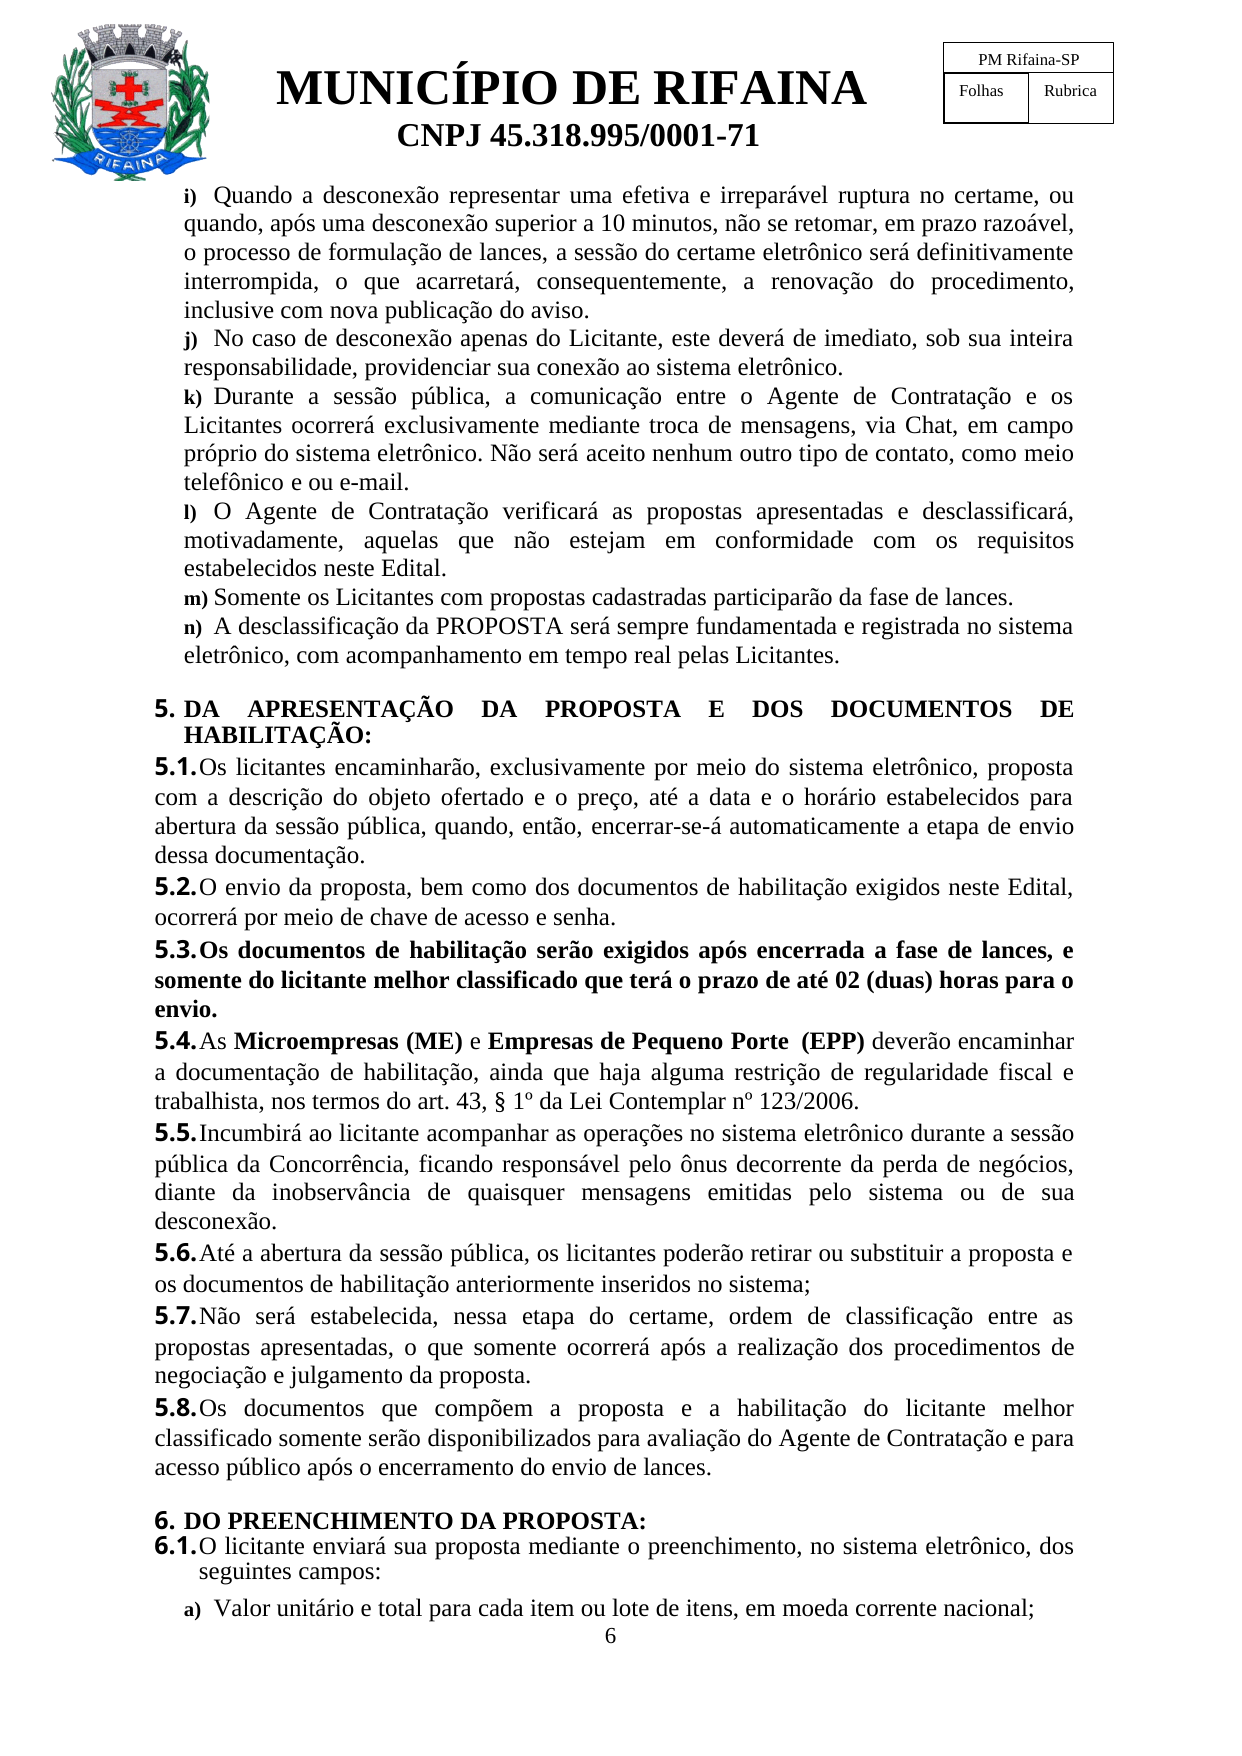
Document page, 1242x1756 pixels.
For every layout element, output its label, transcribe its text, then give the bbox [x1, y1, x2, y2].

list A desclassificação da PROPOSTA será sempre fundamentada e registrada no sistema eletrônico, com acompanhamento em tempo real pelas Licitantes. [184, 611, 1074, 668]
subtitle Os documentos de habilitação serão exigidos após encerrada a fase de lances, e somente do licitante melhor classificado que terá o prazo de até 02 (duas) horas para o envio. [154, 931, 1074, 1023]
list Valor unitário e total para cada item ou lote de itens, em moeda corrente nacional; [184, 1593, 1074, 1622]
list Quando a desconexão representar uma efetiva e irreparável ruptura no certame, ou quando, após uma desconexão superior a 10 minutos, não se retomar, em prazo razoável, o processo de formulação de lances, a sessão do certame eletrônico será definitivamente interrompida, o que acarretará, consequentemente, a renovação do procedimento, inclusive com nova publicação do aviso. [184, 180, 1074, 323]
list Os licitantes encaminharão, exclusivamente por meio do sistema eletrônico, proposta com a descrição do objeto ofertado e o preço, até a data e o horário estabelecidos para abertura da sessão pública, quando, então, encerrar-se-á automaticamente a etapa de envio dessa documentação. [154, 748, 1074, 868]
list O Agente de Contratação verificará as propostas apresentadas e desclassificará, motivadamente, aquelas que não estejam em conformidade com os requisitos estabelecidos neste Edital. [184, 496, 1074, 582]
list As Microempresas (ME) e Empresas de Pequeno Porte (EPP) deverão encaminhar a documentação de habilitação, ainda que haja alguma restrição de regularidade fiscal e trabalhista, nos termos do art. 43, § 1º da Lei Contemplar nº 123/2006. [154, 1023, 1074, 1114]
list Somente os Licitantes com propostas cadastradas participarão da fase de lances. [184, 582, 1074, 611]
list Até a abertura da sessão pública, os licitantes poderão retirar ou substituir a proposta e os documentos de habilitação anteriormente inseridos no sistema; [154, 1235, 1074, 1298]
list Durante a sessão pública, a comunicação entre o Agente de Contratação e os Licitantes ocorrerá exclusivamente mediante troca de mensagens, via Chat, em campo próprio do sistema eletrônico. Não será aceito nenhum outro tipo de contato, como meio telefônico e ou e-mail. [184, 381, 1074, 496]
list Os documentos que compõem a proposta e a habilitação do licitante melhor classificado somente serão disponibilizados para avaliação do Agente de Contratação e para acesso público após o encerramento do envio de lances. [154, 1389, 1074, 1481]
subtitle DA APRESENTAÇÃO DA PROPOSTA E DOS DOCUMENTOS DE HABILITAÇÃO: [154, 698, 1074, 748]
list O envio da proposta, bem como dos documentos de habilitação exigidos neste Edital, ocorrerá por meio de chave de acesso e senha. [154, 868, 1074, 931]
list O licitante enviará sua proposta mediante o preenchimento, no sistema eletrônico, dos seguintes campos: [154, 1535, 1074, 1585]
list Incumbirá ao licitante acompanhar as operações no sistema eletrônico durante a sessão pública da Concorrência, ficando responsável pelo ônus decorrente da perda de negócios, diante da inobservância de quaisquer mensagens emitidas pelo sistema ou de sua desconexão. [154, 1114, 1074, 1235]
picture [50, 21, 210, 181]
list No caso de desconexão apenas do Licitante, este deverá de imediato, sob sua inteira responsabilidade, providenciar sua conexão ao sistema eletrônico. [184, 323, 1074, 381]
list Não será estabelecida, nessa etapa do certame, ordem de classificação entre as propostas apresentadas, o que somente ocorrerá após a realização dos procedimentos de negociação e julgamento da proposta. [154, 1298, 1074, 1389]
subtitle DO PREENCHIMENTO DA PROPOSTA: [154, 1510, 1074, 1535]
